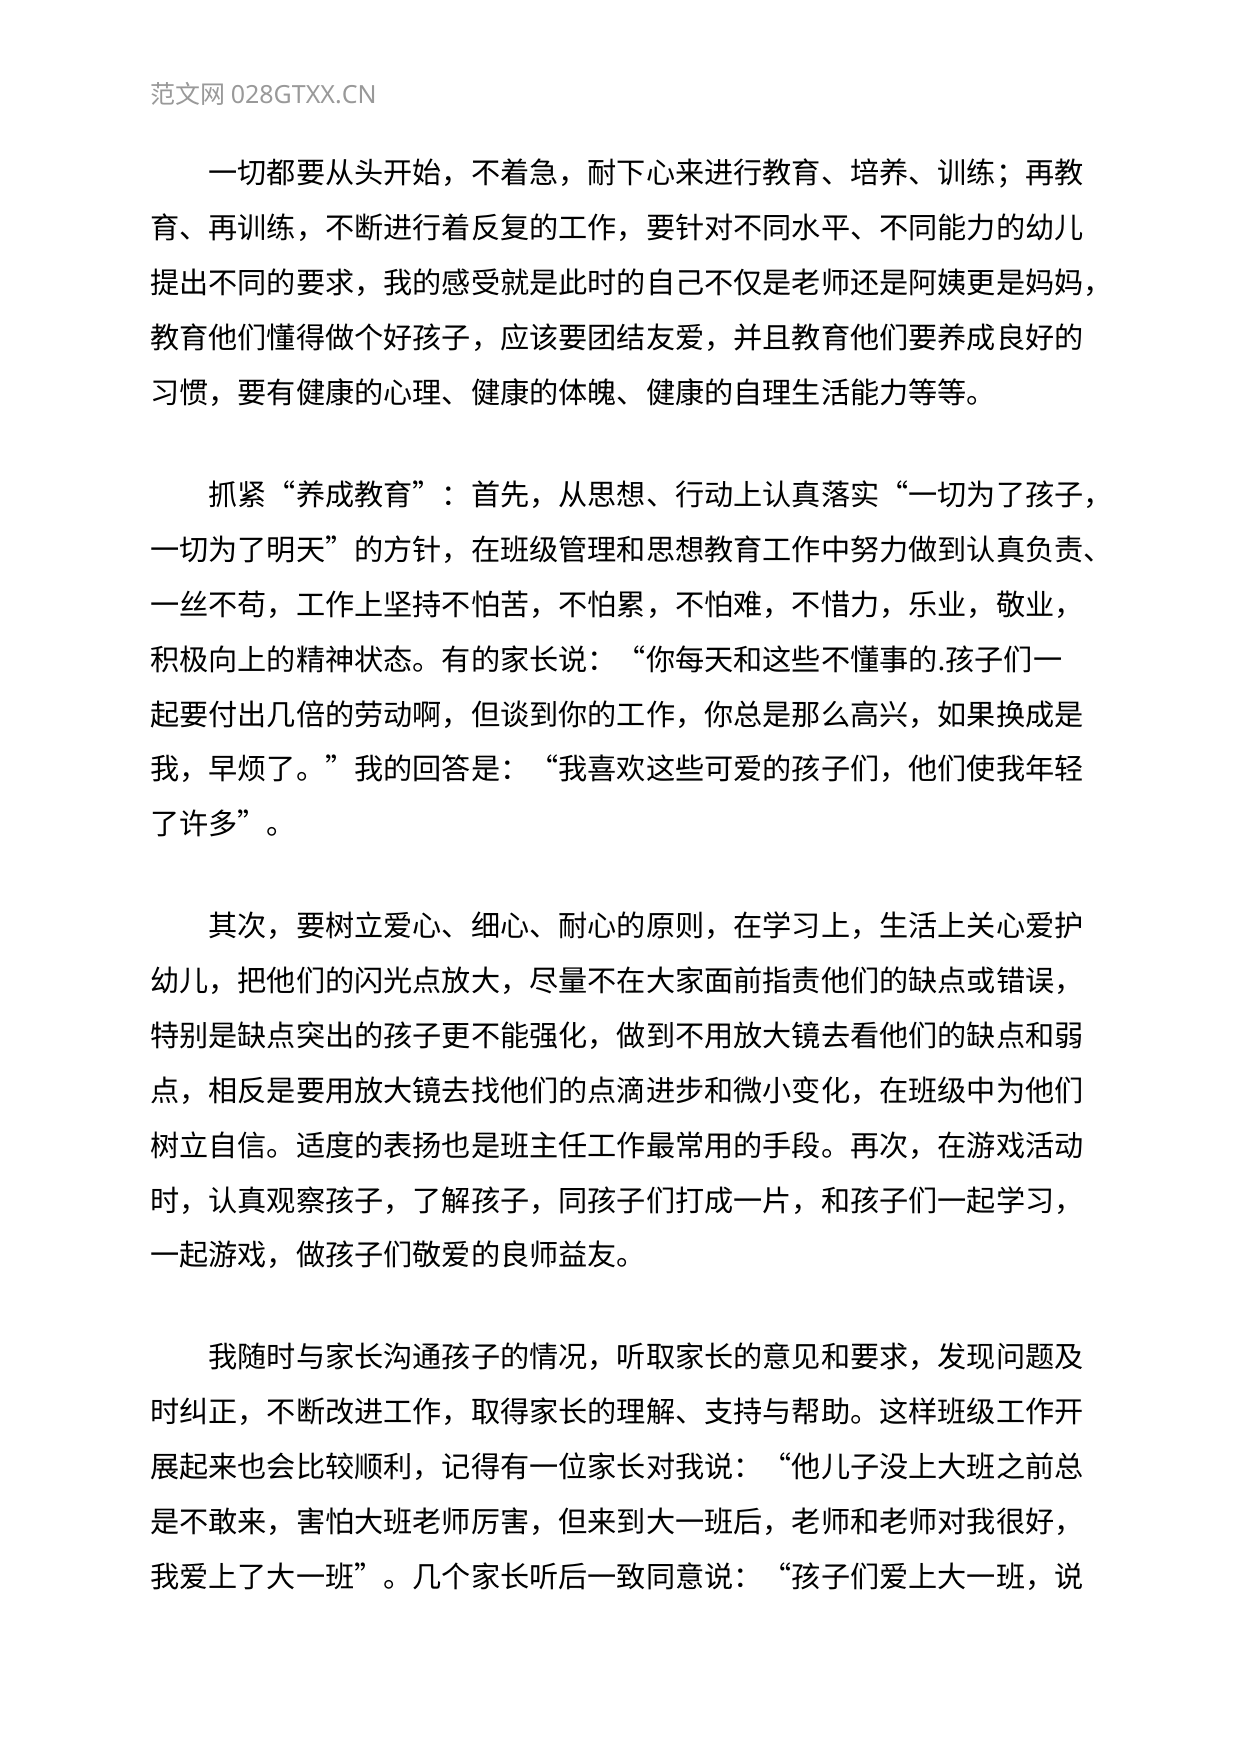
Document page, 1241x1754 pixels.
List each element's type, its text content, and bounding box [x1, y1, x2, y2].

text 其次，要树立爱心、细心、耐心的原则，在学习上，生活上关心爱护幼儿，把他们的闪光点放大，尽量不在大家面前指责他们的缺点或错误，特别是缺点突出的孩子更不能强化，做到不用放大镜去看他们的缺点和弱点，相反是要用放大镜去找他们的点滴进步和微小变化，在班级中为他们树立自信。适度的表扬也是班主任工作最常用的手段。再次，在游戏活动时，认真观察孩子，了解孩子，同孩子们打成一片，和孩子们一起学习，一起游戏，做孩子们敬爱的良师益友。 [150, 903, 1090, 1274]
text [150, 1334, 1090, 1596]
text 抓紧“养成教育”：首先，从思想、行动上认真落实“一切为了孩子，一切为了明天”的方针，在班级管理和思想教育工作中努力做到认真负责、一丝不苟，工作上坚持不怕苦，不怕累，不怕难，不惜力，乐业，敬业，积极向上的精神状态。有的家长说：“你每天和这些不懂事的.孩子们一起要付出几倍的劳动啊，但谈到你的工作，你总是那么高兴，如果换成是我，早烦了。”我的回答是：“我喜欢这些可爱的孩子们，他们使我年轻了许多”。 [150, 471, 1090, 843]
text 一切都要从头开始，不着急，耐下心来进行教育、培养、训练；再教育、再训练，不断进行着反复的工作，要针对不同水平、不同能力的幼儿提出不同的要求，我的感受就是此时的自己不仅是老师还是阿姨更是妈妈，教育他们懂得做个好孩子，应该要团结友爱，并且教育他们要养成良好的习惯，要有健康的心理、健康的体魄、健康的自理生活能力等等。 [150, 150, 1090, 412]
